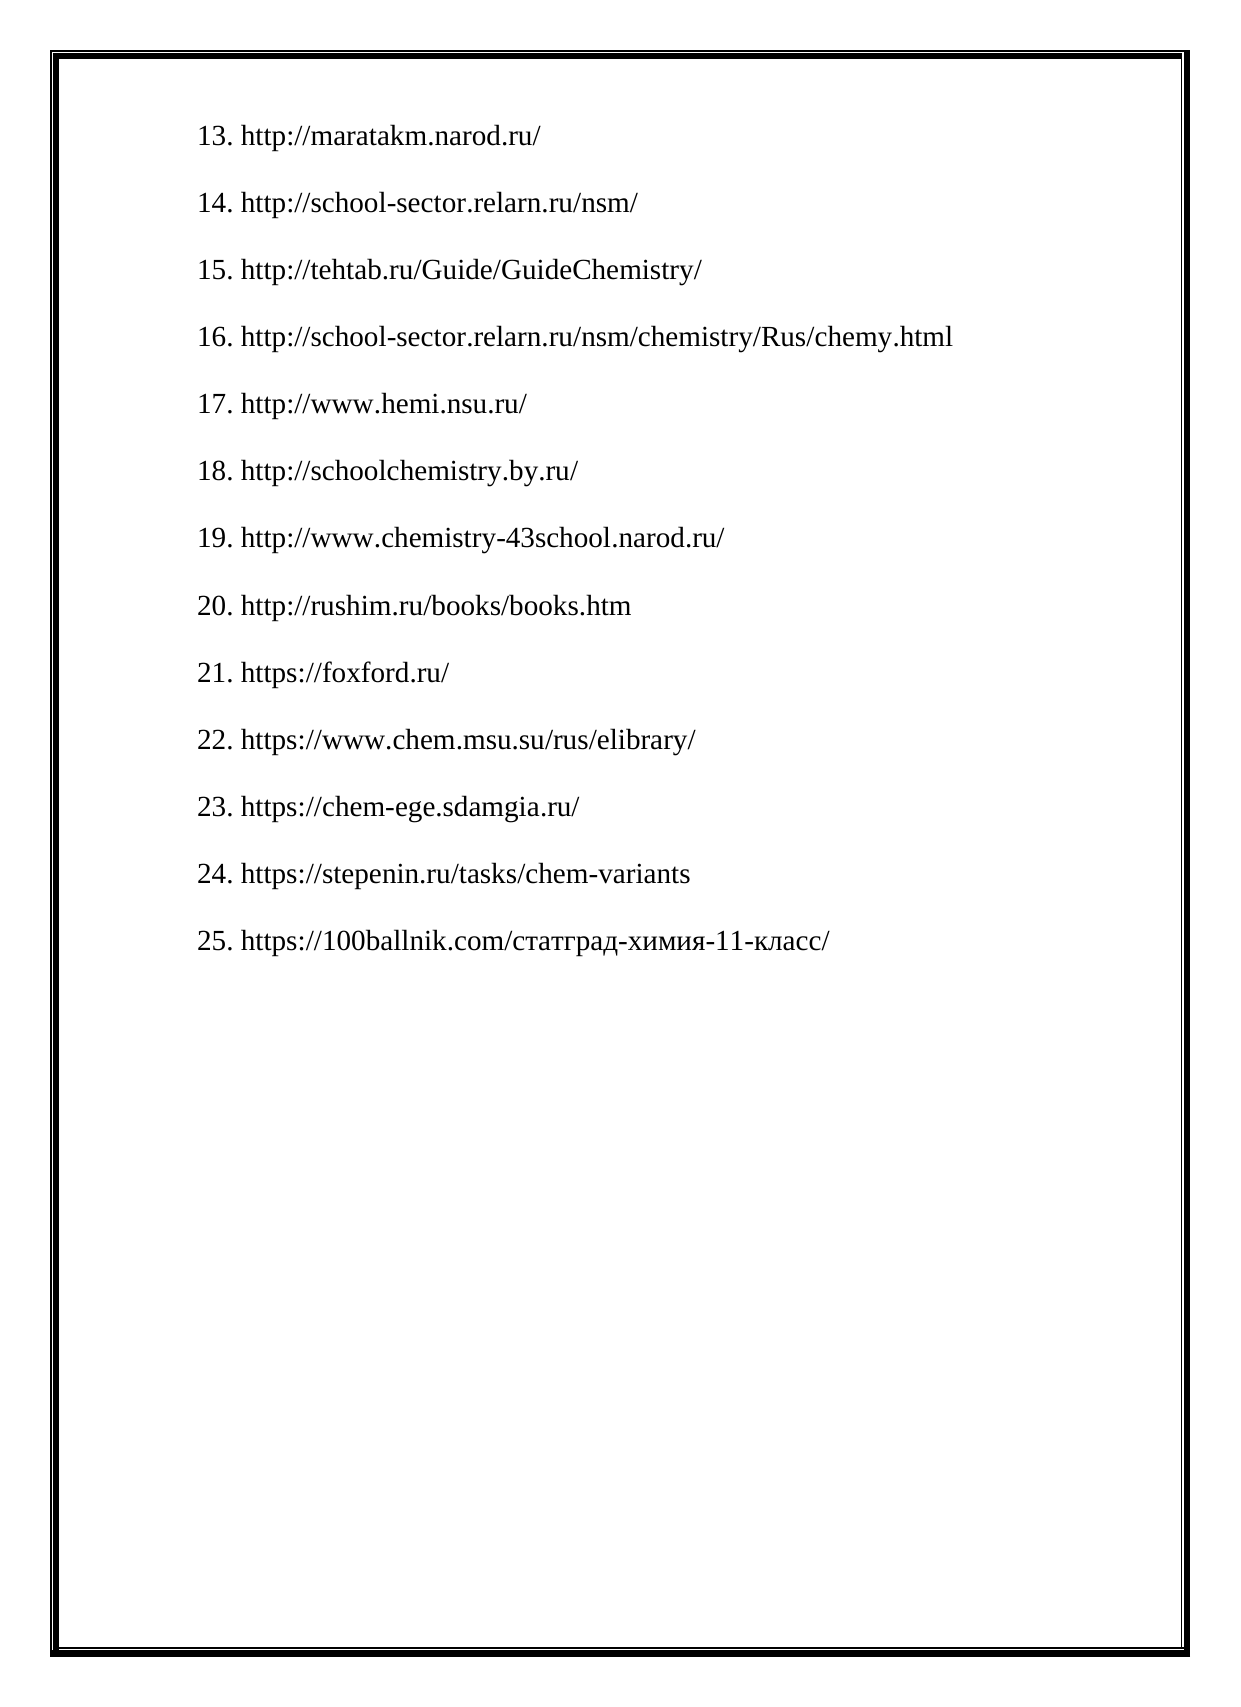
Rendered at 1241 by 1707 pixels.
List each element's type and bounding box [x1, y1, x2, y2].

text [189, 118, 1152, 1024]
